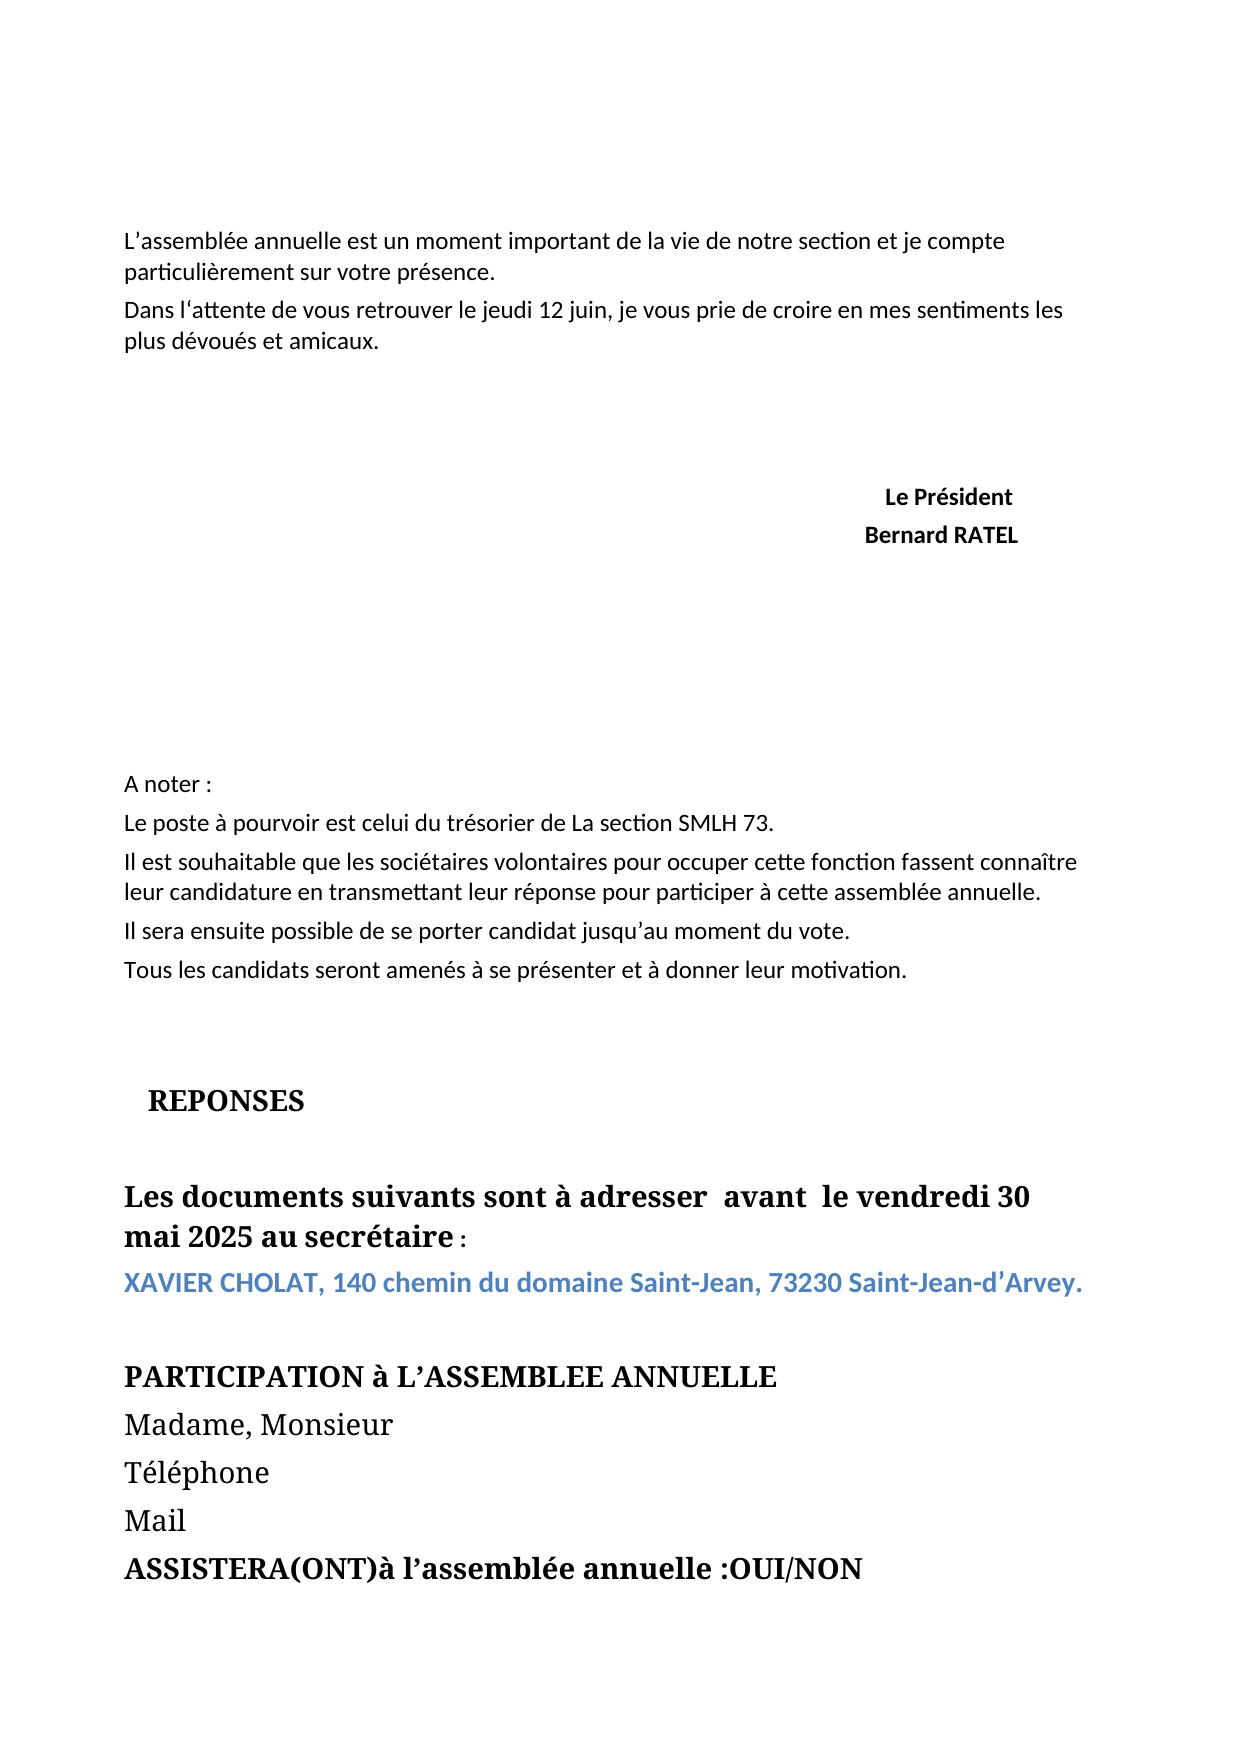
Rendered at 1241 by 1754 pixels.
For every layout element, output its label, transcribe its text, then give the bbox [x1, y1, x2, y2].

text REPONSES [148, 1081, 1093, 1120]
text Dans l‘attente de vous retrouver le jeudi 12 juin, je vous prie de croire en mes sentiments les plus dévoués et amicaux. [124, 295, 1093, 356]
text Le poste à pourvoir est celui du trésorier de La section SMLH 73. [124, 807, 1093, 837]
text PARTICIPATION à L’ASSEMBLEE ANNUELLE [124, 1356, 1093, 1396]
text XAVIER CHOLAT, 140 chemin du domaine Saint-Jean, 73230 Saint-Jean-d’Arvey. [124, 1264, 1093, 1300]
text Le Président [124, 481, 1093, 511]
text Tous les candidats seront amenés à se présenter et à donner leur motivation. [124, 954, 1093, 984]
text Les documents suivants sont à adresser avant le vendredi 30 mai 2025 au secrétaire : [124, 1177, 1093, 1256]
text Il sera ensuite possible de se porter candidat jusqu’au moment du vote. [124, 915, 1093, 946]
text ASSISTERA(ONT)à l’assemblée annuelle :OUI/NON [124, 1548, 1093, 1588]
text Mail [124, 1500, 1093, 1540]
text A noter : [124, 768, 1093, 798]
text Madame, Monsieur [124, 1404, 1093, 1444]
text L’assemblée annuelle est un moment important de la vie de notre section et je compte particulièrement sur votre présence. [124, 225, 1093, 286]
text Il est souhaitable que les sociétaires volontaires pour occuper cette fonction fassent connaître leur candidature en transmettant leur réponse pour participer à cette assemblée annuelle. [124, 846, 1093, 907]
text Téléphone [124, 1452, 1093, 1492]
text Bernard RATEL [124, 519, 1093, 550]
